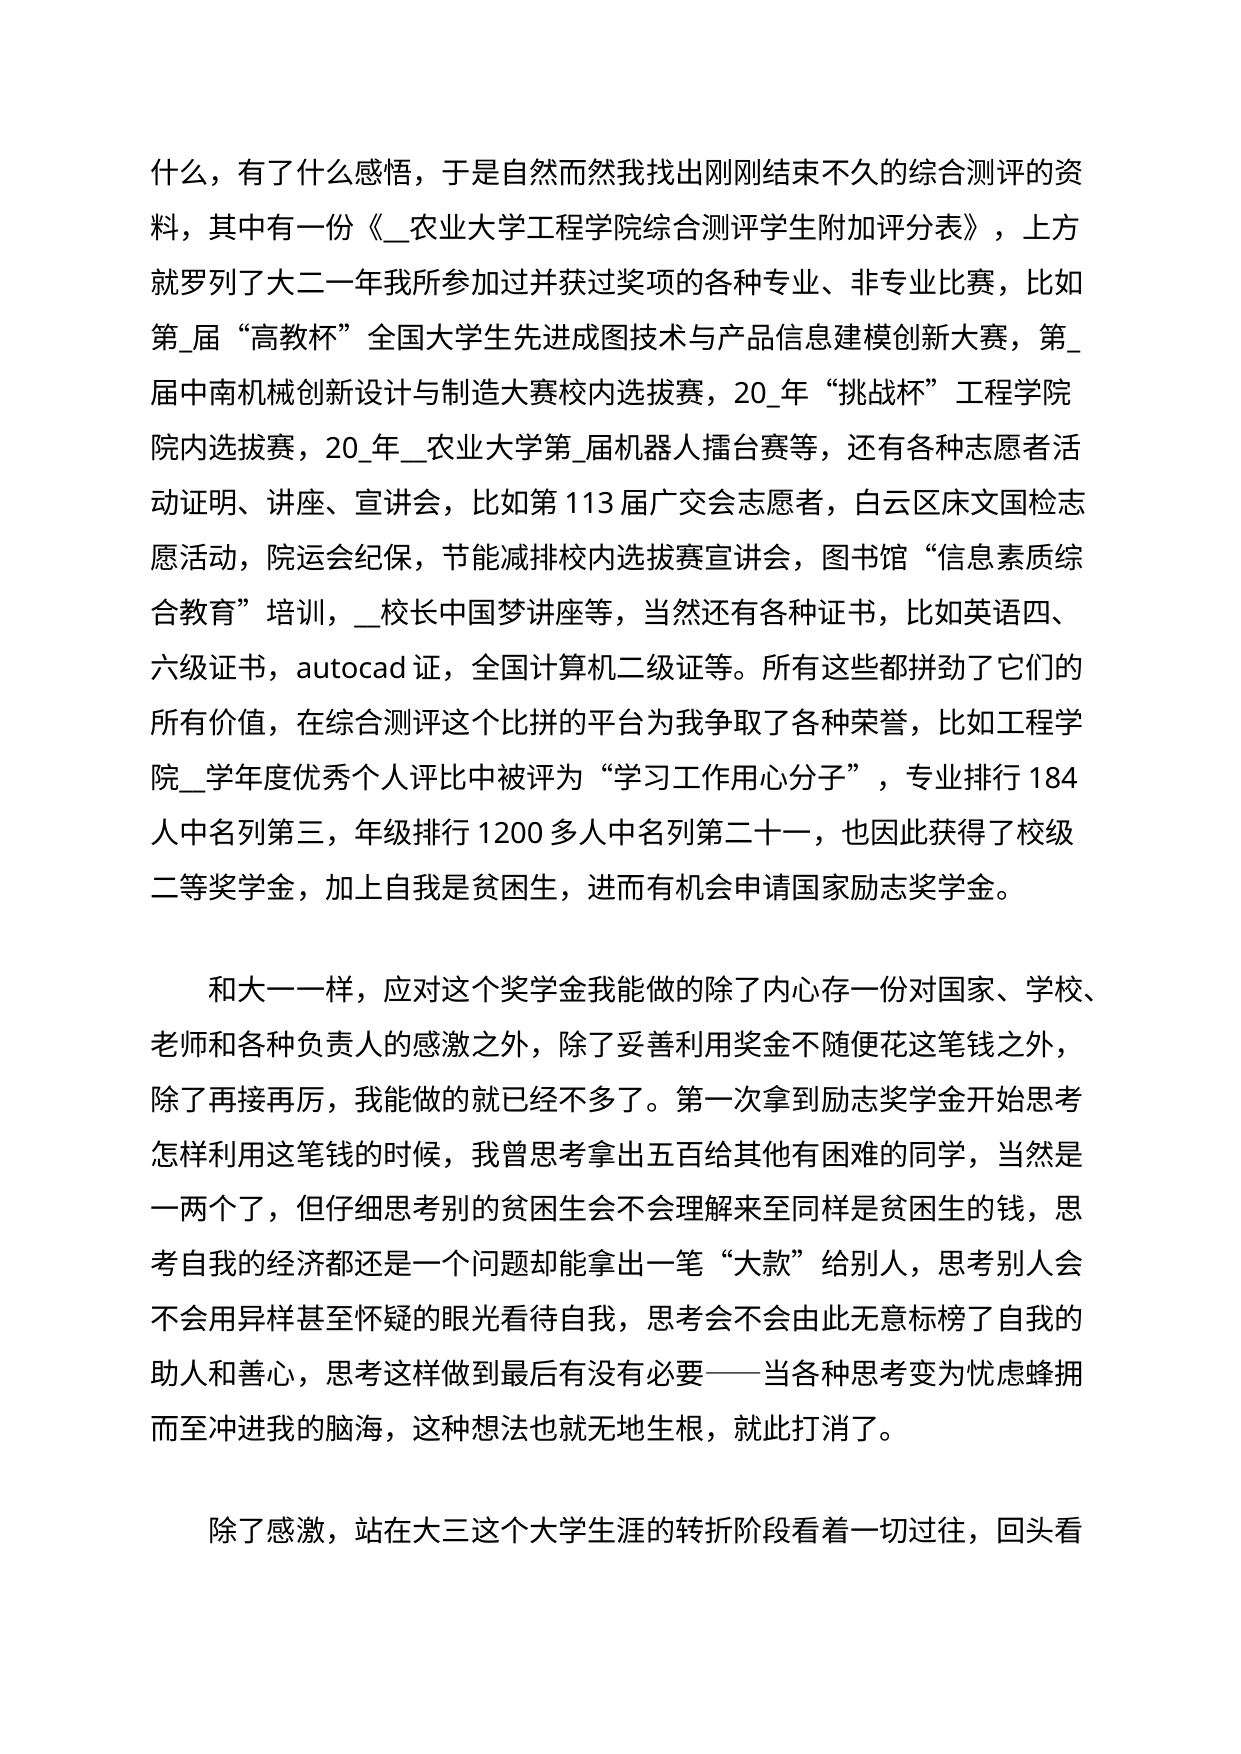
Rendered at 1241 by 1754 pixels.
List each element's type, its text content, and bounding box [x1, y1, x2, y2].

text 和大一一样，应对这个奖学金我能做的除了内心存一份对国家、学校、老师和各种负责人的感激之外，除了妥善利用奖金不随便花这笔钱之外，除了再接再厉，我能做的就已经不多了。第一次拿到励志奖学金开始思考怎样利用这笔钱的时候，我曾思考拿出五百给其他有困难的同学，当然是一两个了，但仔细思考别的贫困生会不会理解来至同样是贫困生的钱，思考自我的经济都还是一个问题却能拿出一笔“大款”给别人，思考别人会不会用异样甚至怀疑的眼光看待自我，思考会不会由此无意标榜了自我的助人和善心，思考这样做到最后有没有必要——当各种思考变为忧虑蜂拥而至冲进我的脑海，这种想法也就无地生根，就此打消了。 [150, 966, 1090, 1448]
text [150, 1507, 1090, 1549]
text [150, 150, 1090, 907]
